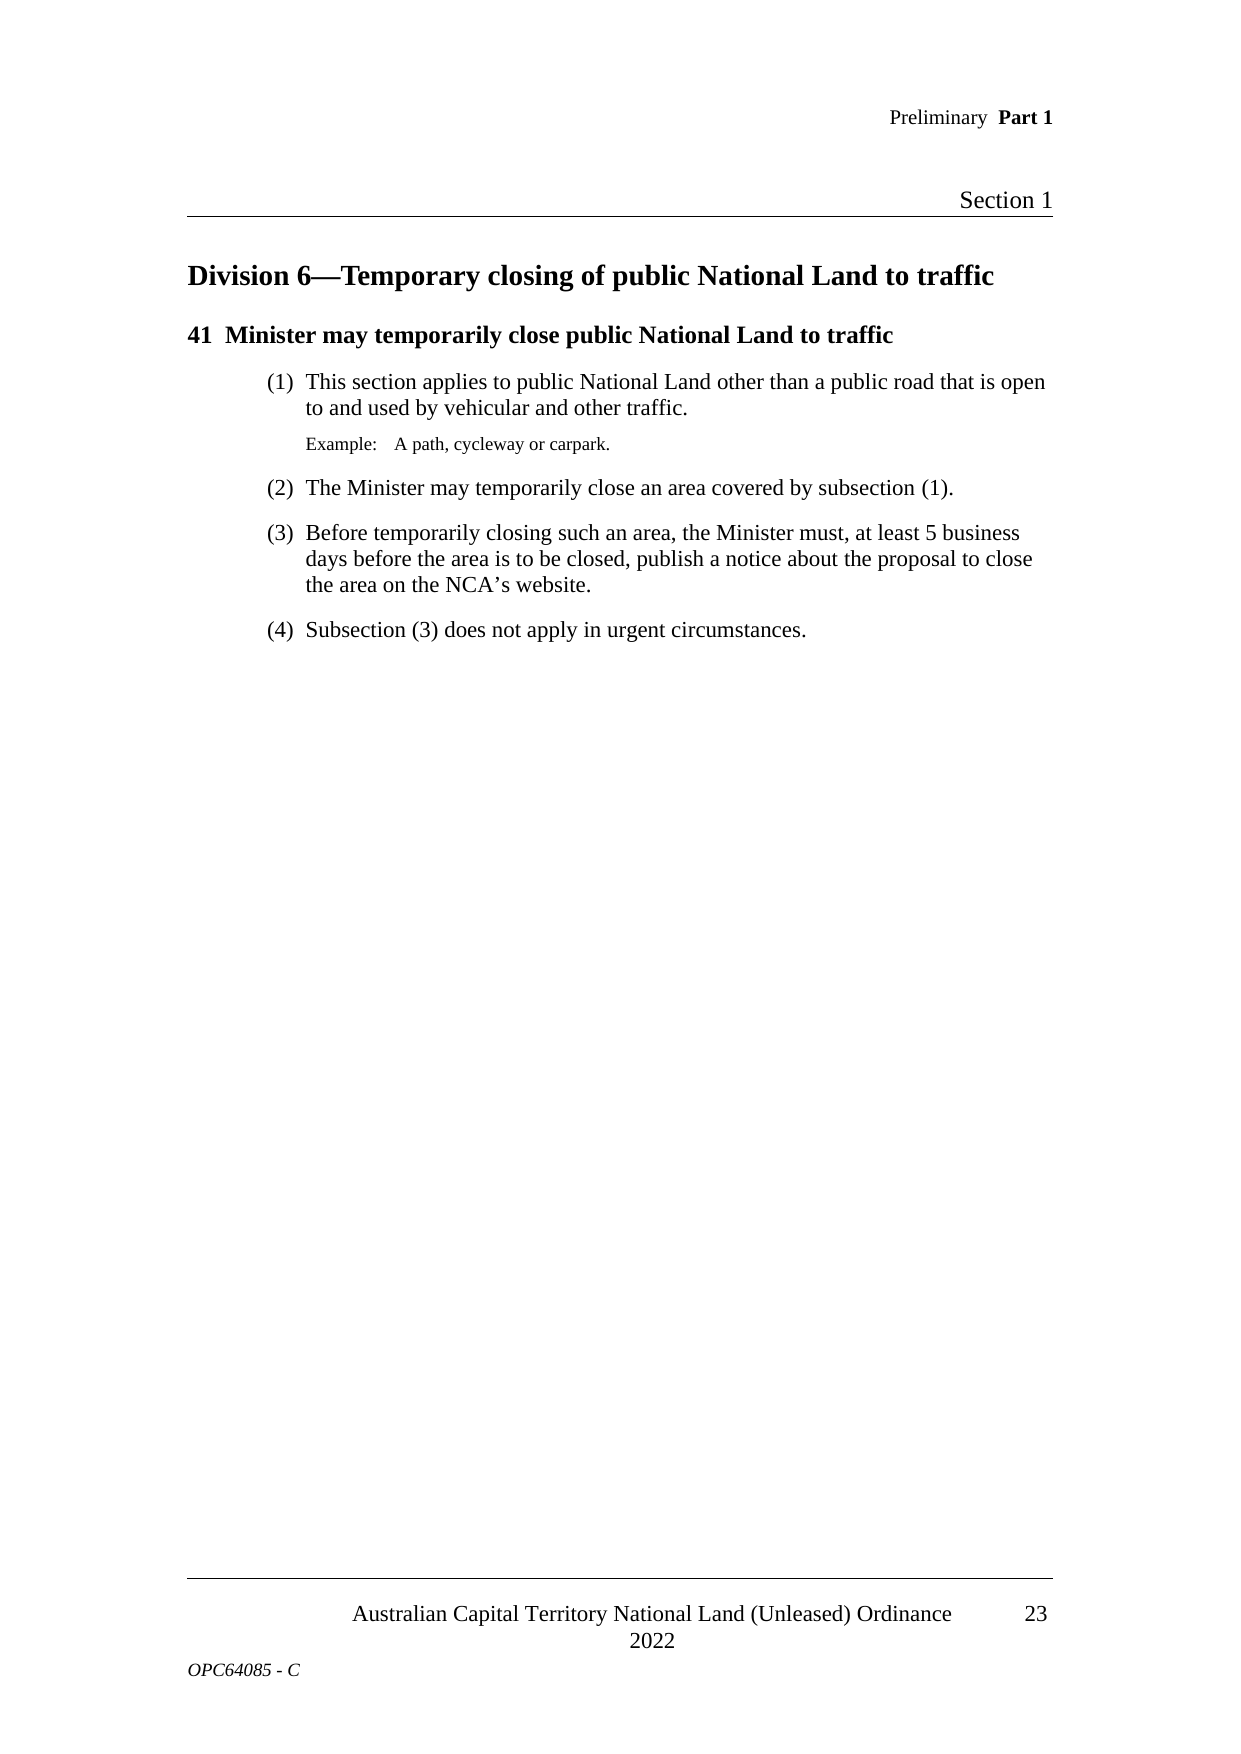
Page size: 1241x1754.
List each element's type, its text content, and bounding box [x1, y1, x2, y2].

text Division 6—Temporary closing of public National Land to traffic [187, 258, 1053, 291]
text Example: A path, cycleway or carpark. [305, 433, 1053, 455]
text (1) This section applies to public National Land other than a public road that is open to and used by vehicular and other traffic. [187, 368, 1053, 421]
text (4) Subsection (3) does not apply in urgent circumstances. [187, 616, 1053, 643]
text 41 Minister may temporarily close public National Land to traffic [187, 320, 1053, 349]
text (3) Before temporarily closing such an area, the Minister must, at least 5 business days before the area is to be closed, publish a notice about the proposal to close the area on the NCA’s website. [187, 519, 1053, 598]
text (2) The Minister may temporarily close an area covered by subsection (1). [187, 473, 1053, 500]
